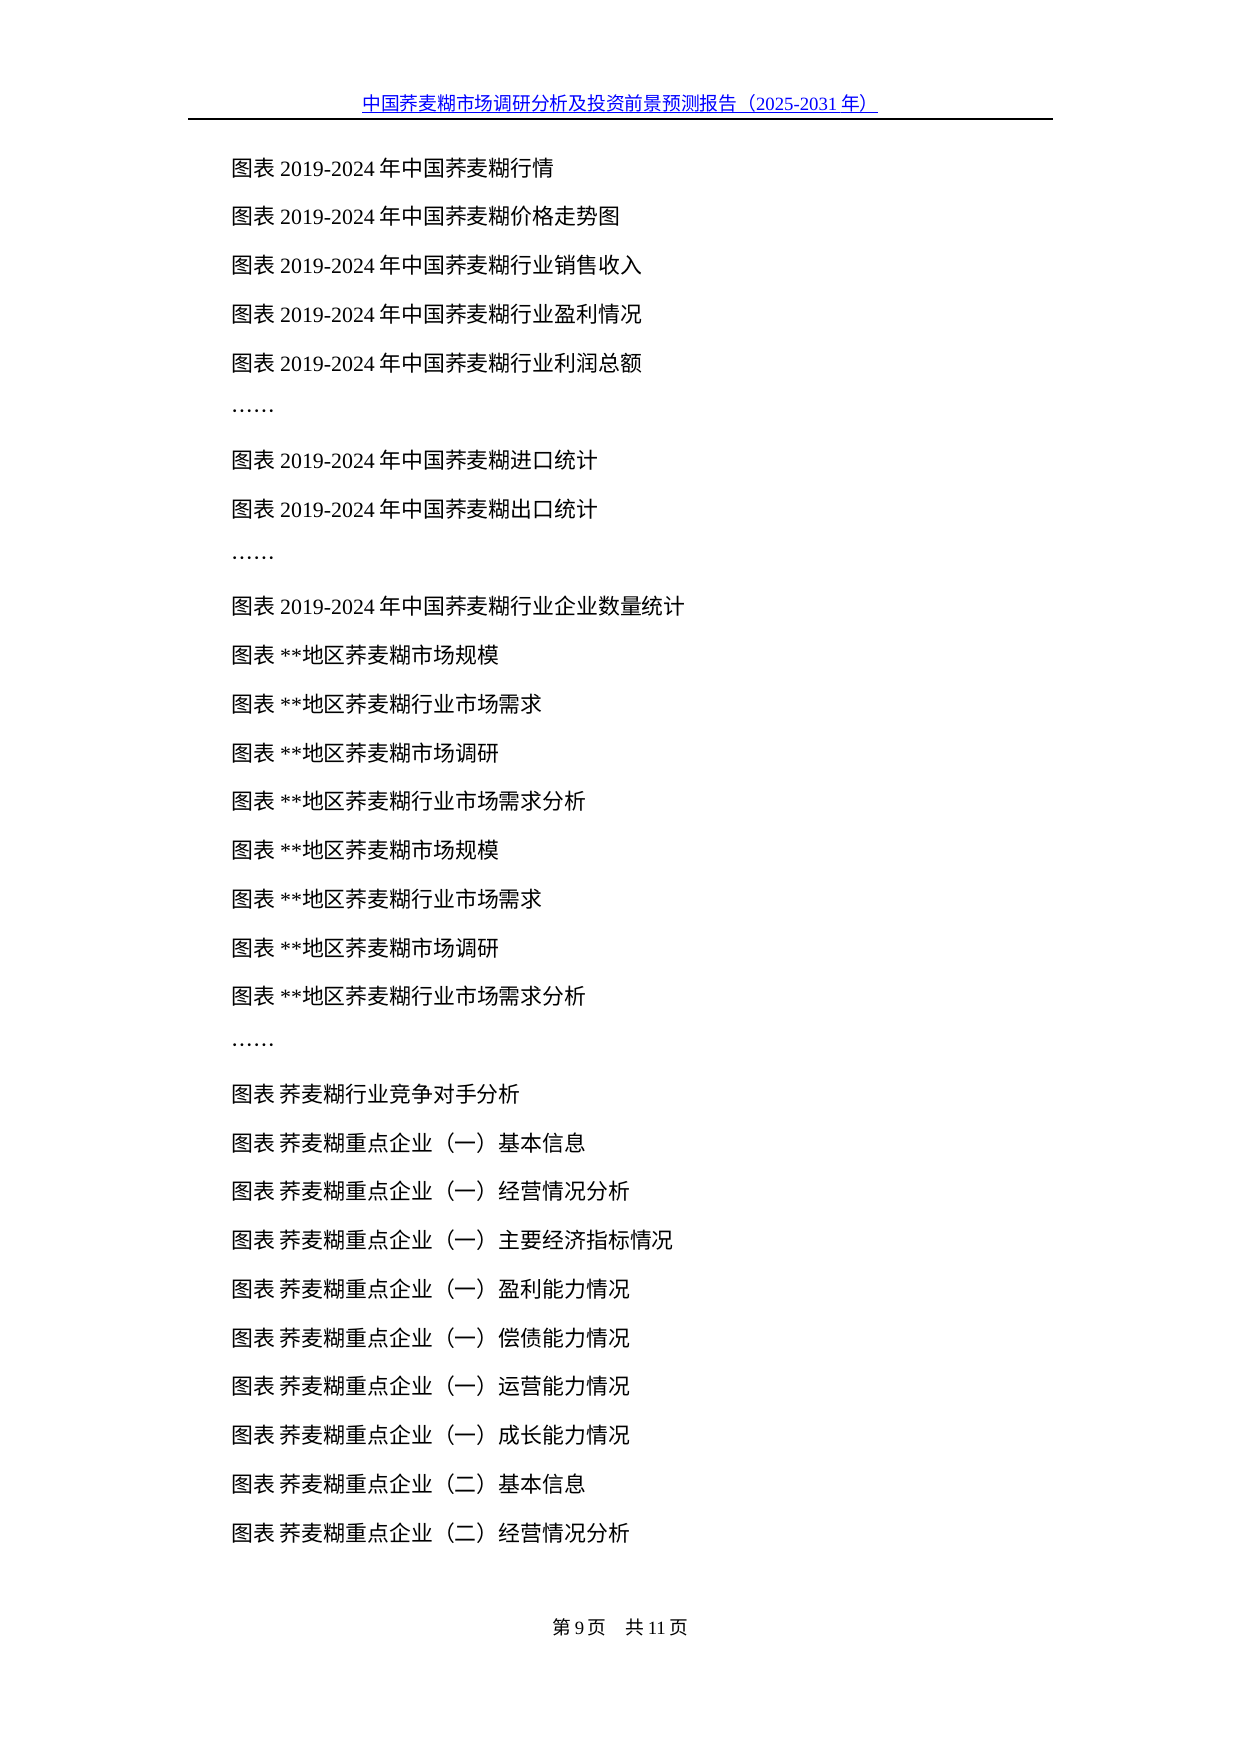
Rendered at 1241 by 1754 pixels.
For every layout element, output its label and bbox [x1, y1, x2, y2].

text [187, 150, 1053, 1548]
